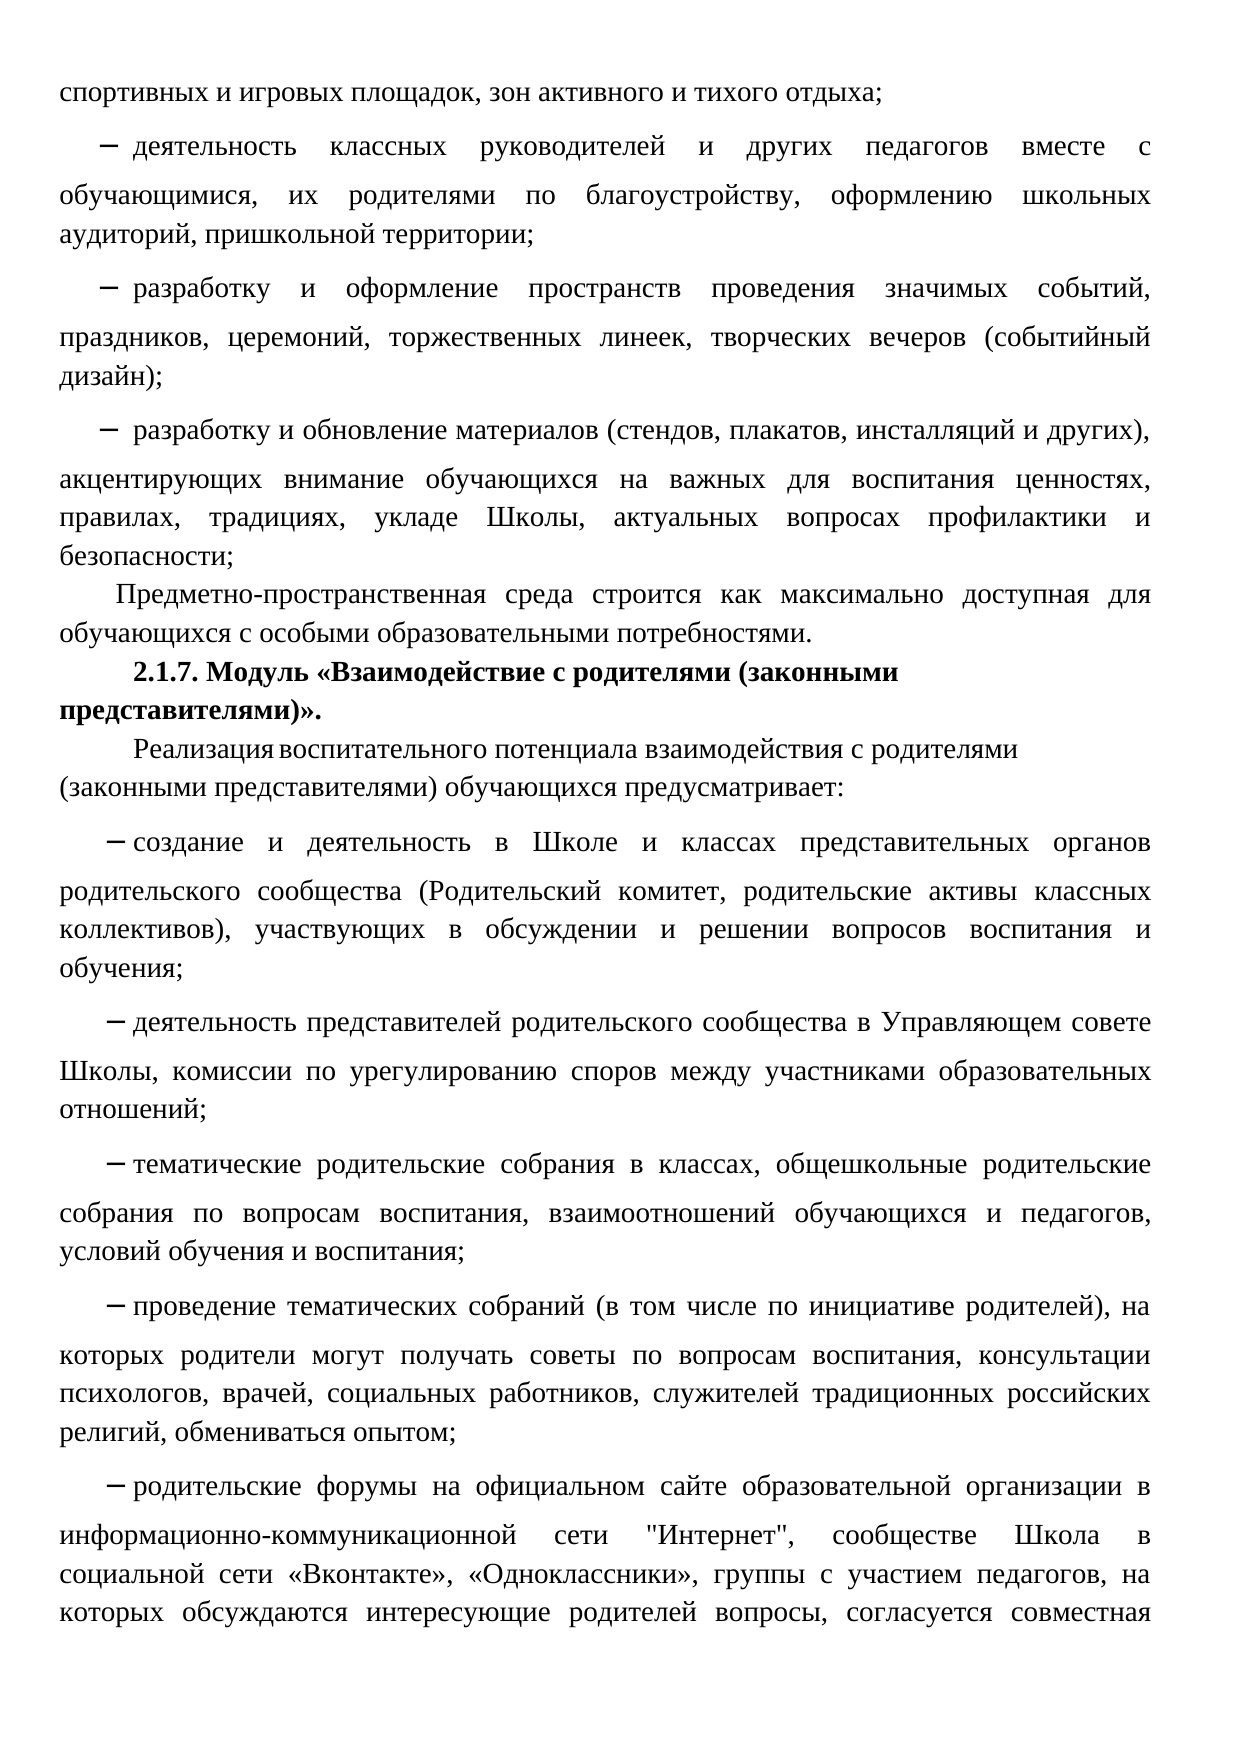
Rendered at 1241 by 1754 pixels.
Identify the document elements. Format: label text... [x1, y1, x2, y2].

list создание и деятельность в Школе и классах представительных органов родительского сообщества (Родительский комитет, родительские активы классных коллективов), участвующих в обсуждении и решении вопросов воспитания и обучения; [59, 808, 1152, 983]
text Реализация воспитательного потенциала взаимодействия с родителями (законными представителями) обучающихся предусматривает: [59, 731, 1152, 803]
text Предметно-пространственная среда строится как максимально доступная для обучающихся с особыми образовательными потребностями. [59, 577, 1152, 649]
list тематические родительские собрания в классах, общешкольные родительские собрания по вопросам воспитания, взаимоотношений обучающихся и педагогов, условий обучения и воспитания; [59, 1130, 1152, 1267]
list разработку и обновление материалов (стендов, плакатов, инсталляций и других), акцентирующих внимание обучающихся на важных для воспитания ценностях, правилах, традициях, укладе Школы, актуальных вопросах профилактики и безопасности; [59, 396, 1152, 572]
text 2.1.7. Модуль «Взаимодействие с родителями (законными представителями)». [59, 654, 1152, 726]
list проведение тематических собраний (в том числе по инициативе родителей), на которых родители могут получать советы по вопросам воспитания, консультации психологов, врачей, социальных работников, служителей традиционных российских религий, обмениваться опытом; [59, 1272, 1152, 1447]
list деятельность классных руководителей и других педагогов вместе с обучающимися, их родителями по благоустройству, оформлению школьных аудиторий, пришкольной территории; [59, 112, 1152, 249]
list деятельность представителей родительского сообщества в Управляющем совете Школы, комиссии по урегулированию споров между участниками образовательных отношений; [59, 988, 1152, 1125]
list разработку и оформление пространств проведения значимых событий, праздников, церемоний, торжественных линеек, творческих вечеров (событийный дизайн); [59, 254, 1152, 391]
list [59, 74, 1152, 107]
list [59, 1452, 1152, 1628]
